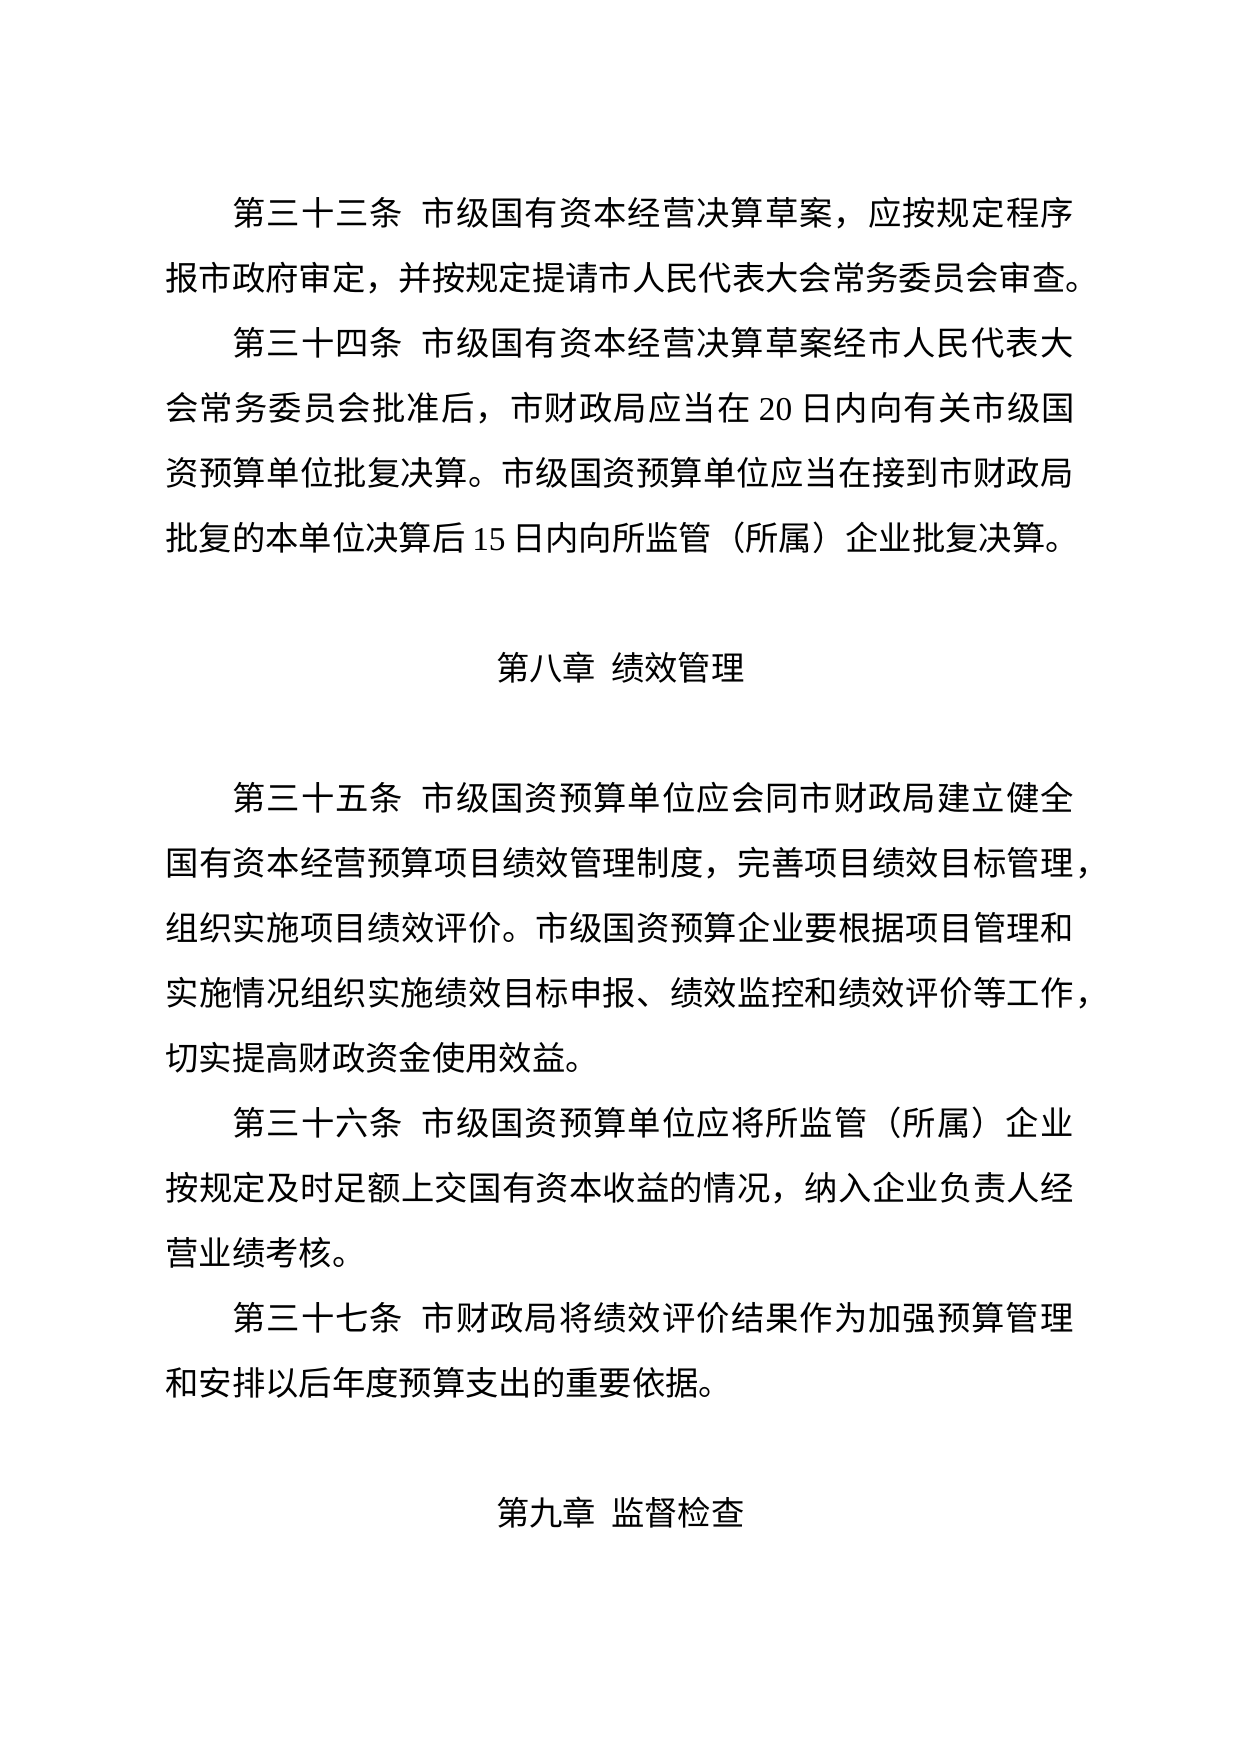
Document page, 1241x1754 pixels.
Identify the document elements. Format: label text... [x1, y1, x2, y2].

text 第三十七条 市财政局将绩效评价结果作为加强预算管理和安排以后年度预算支出的重要依据。 [165, 1283, 1075, 1413]
text 第九章 监督检查 [165, 1478, 1075, 1543]
text 第八章 绩效管理 [165, 633, 1075, 698]
text 第三十五条 市级国资预算单位应会同市财政局建立健全国有资本经营预算项目绩效管理制度，完善项目绩效目标管理，组织实施项目绩效评价。市级国资预算企业要根据项目管理和实施情况组织实施绩效目标申报、绩效监控和绩效评价等工作，切实提高财政资金使用效益。 [165, 763, 1075, 1088]
text 第三十六条 市级国资预算单位应将所监管（所属）企业按规定及时足额上交国有资本收益的情况，纳入企业负责人经营业绩考核。 [165, 1088, 1075, 1283]
text 第三十三条 市级国有资本经营决算草案，应按规定程序报市政府审定，并按规定提请市人民代表大会常务委员会审查。 [165, 178, 1075, 308]
text 第三十四条 市级国有资本经营决算草案经市人民代表大会常务委员会批准后，市财政局应当在20日内向有关市级国资预算单位批复决算。市级国资预算单位应当在接到市财政局批复的本单位决算后15日内向所监管（所属）企业批复决算。 [165, 308, 1075, 568]
